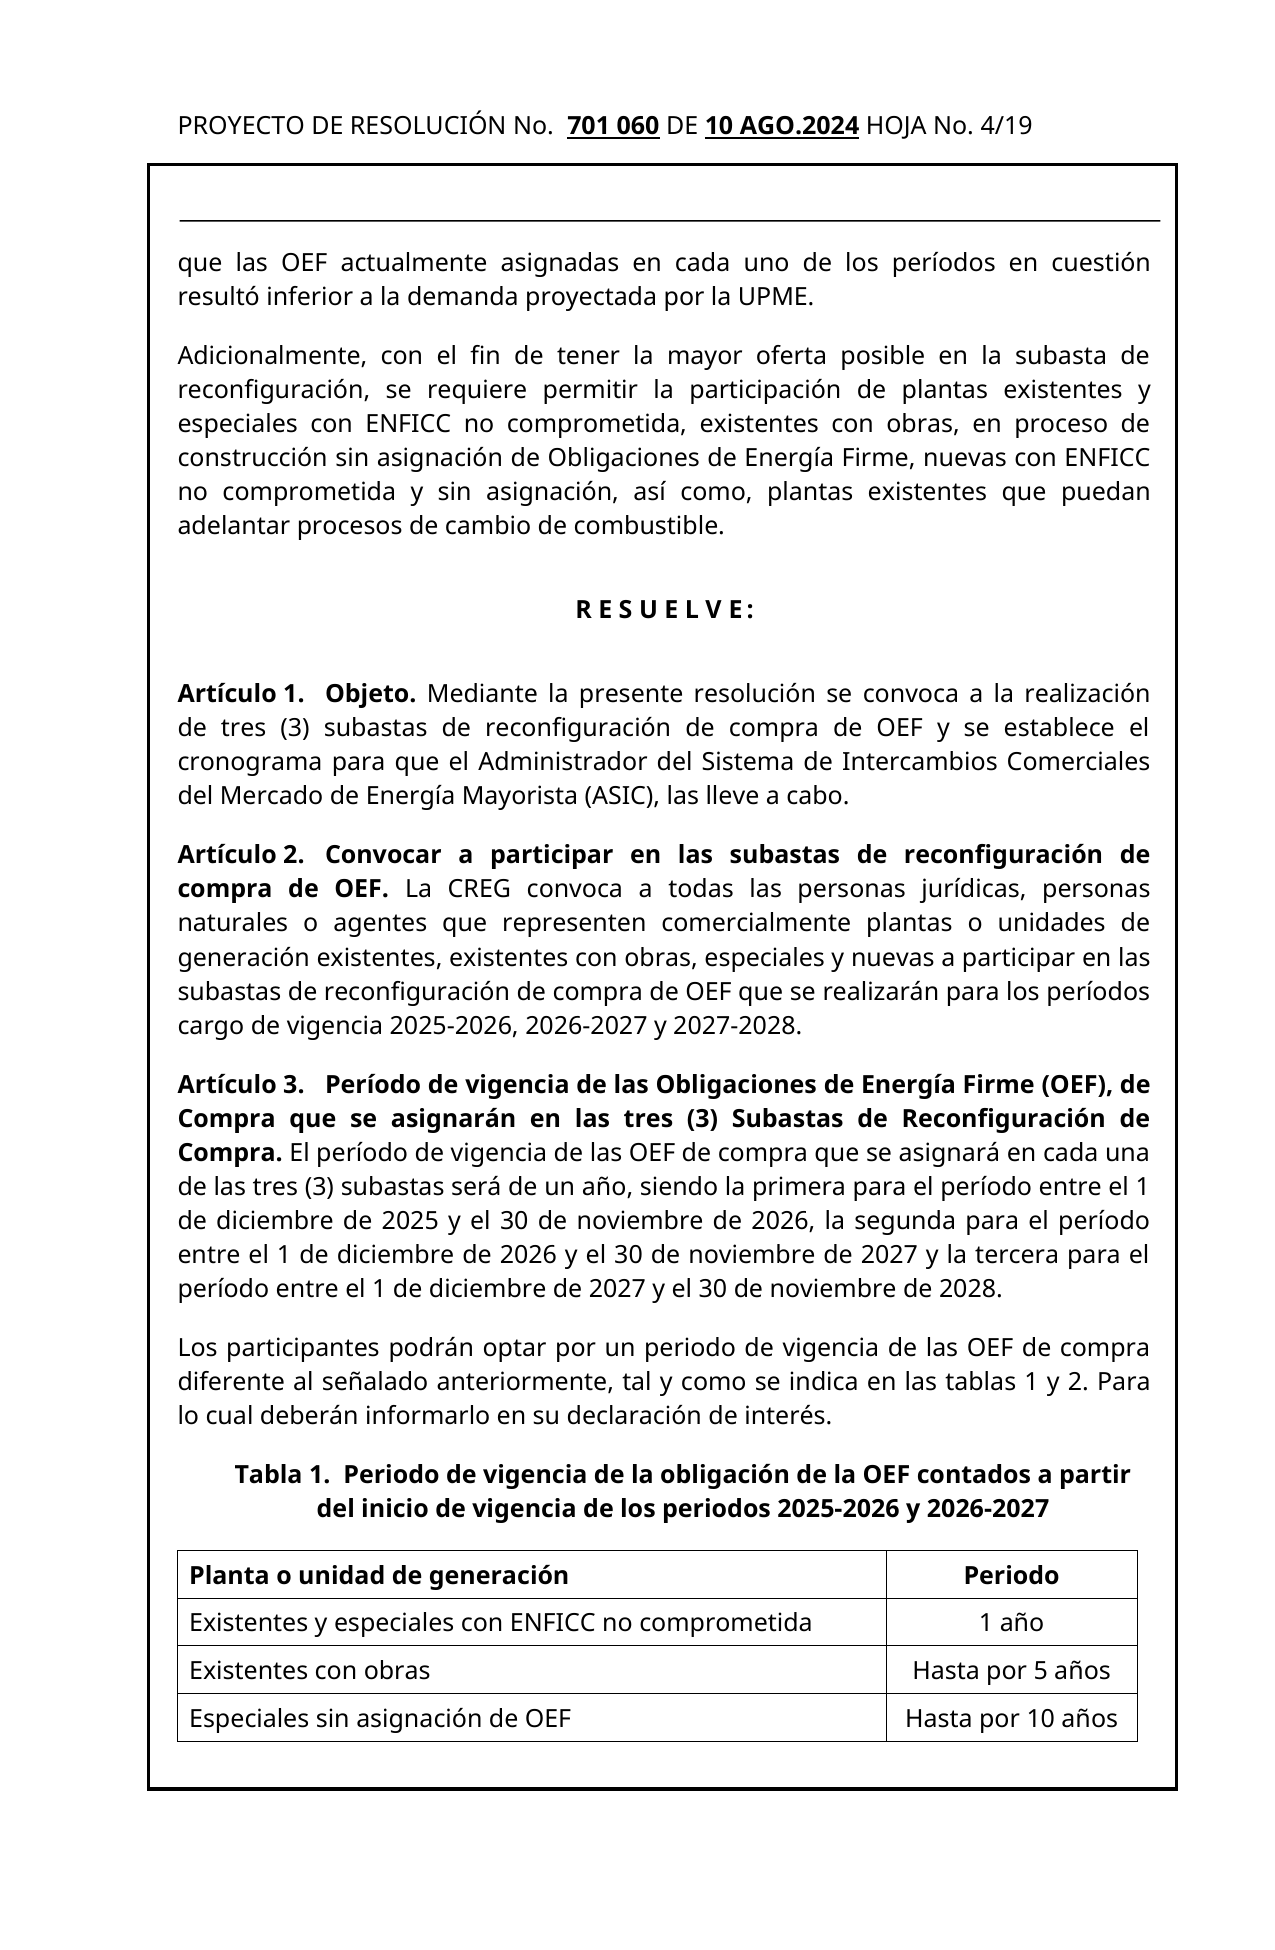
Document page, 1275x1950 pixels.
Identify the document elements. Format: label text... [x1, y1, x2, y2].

table_cell 1 año [887, 1599, 1137, 1645]
table_cell Especiales sin asignación de OEF [178, 1694, 886, 1741]
table_cell Existentes y especiales con ENFICC no comprometida [178, 1599, 886, 1645]
table_header Planta o unidad de generación [178, 1551, 886, 1598]
table_cell Existentes con obras [178, 1646, 886, 1693]
text Los participantes podrán optar por un periodo de vigencia de las OEF de compra diferente al señalado anteriormente, tal y como se indica en las tablas 1 y 2. Para lo cual deberán informarlo en su declaración de interés. [177, 1330, 1152, 1432]
text Objeto. Mediante la presente resolución se convoca a la realización de tres (3) subastas de reconfiguración de compra de OEF y se establece el cronograma para que el Administrador del Sistema de Intercambios Comerciales del Mercado de Energía Mayorista (ASIC), las lleve a cabo. [177, 676, 1152, 812]
text Tabla 1. Periodo de vigencia de la obligación de la OEF contados a partir del inicio de vigencia de los periodos 2025-2026 y 2026-2027 [215, 1457, 1152, 1525]
table_header Periodo [887, 1551, 1137, 1598]
text R E S U E L V E: [177, 592, 1152, 626]
text Período de vigencia de las Obligaciones de Energía Firme (OEF), de Compra que se asignarán en las tres (3) Subastas de Reconfiguración de Compra. El período de vigencia de las OEF de compra que se asignará en cada una de las tres (3) subastas será de un año, siendo la primera para el período entre el 1 de diciembre de 2025 y el 30 de noviembre de 2026, la segunda para el período entre el 1 de diciembre de 2026 y el 30 de noviembre de 2027 y la tercera para el período entre el 1 de diciembre de 2027 y el 30 de noviembre de 2028. [177, 1066, 1152, 1305]
table_cell Hasta por 5 años [887, 1646, 1137, 1693]
text Adicionalmente, con el fin de tener la mayor oferta posible en la subasta de reconfiguración, se requiere permitir la participación de plantas existentes y especiales con ENFICC no comprometida, existentes con obras, en proceso de construcción sin asignación de Obligaciones de Energía Firme, nuevas con ENFICC no comprometida y sin asignación, así como, plantas existentes que puedan adelantar procesos de cambio de combustible. [177, 337, 1152, 542]
table_cell Hasta por 10 años [887, 1694, 1137, 1741]
text Convocar a participar en las subastas de reconfiguración de compra de OEF. La CREG convoca a todas las personas jurídicas, personas naturales o agentes que representen comercialmente plantas o unidades de generación existentes, existentes con obras, especiales y nuevas a participar en las subastas de reconfiguración de compra de OEF que se realizarán para los períodos cargo de vigencia 2025-2026, 2026-2027 y 2027-2028. [177, 837, 1152, 1041]
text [177, 244, 1152, 312]
